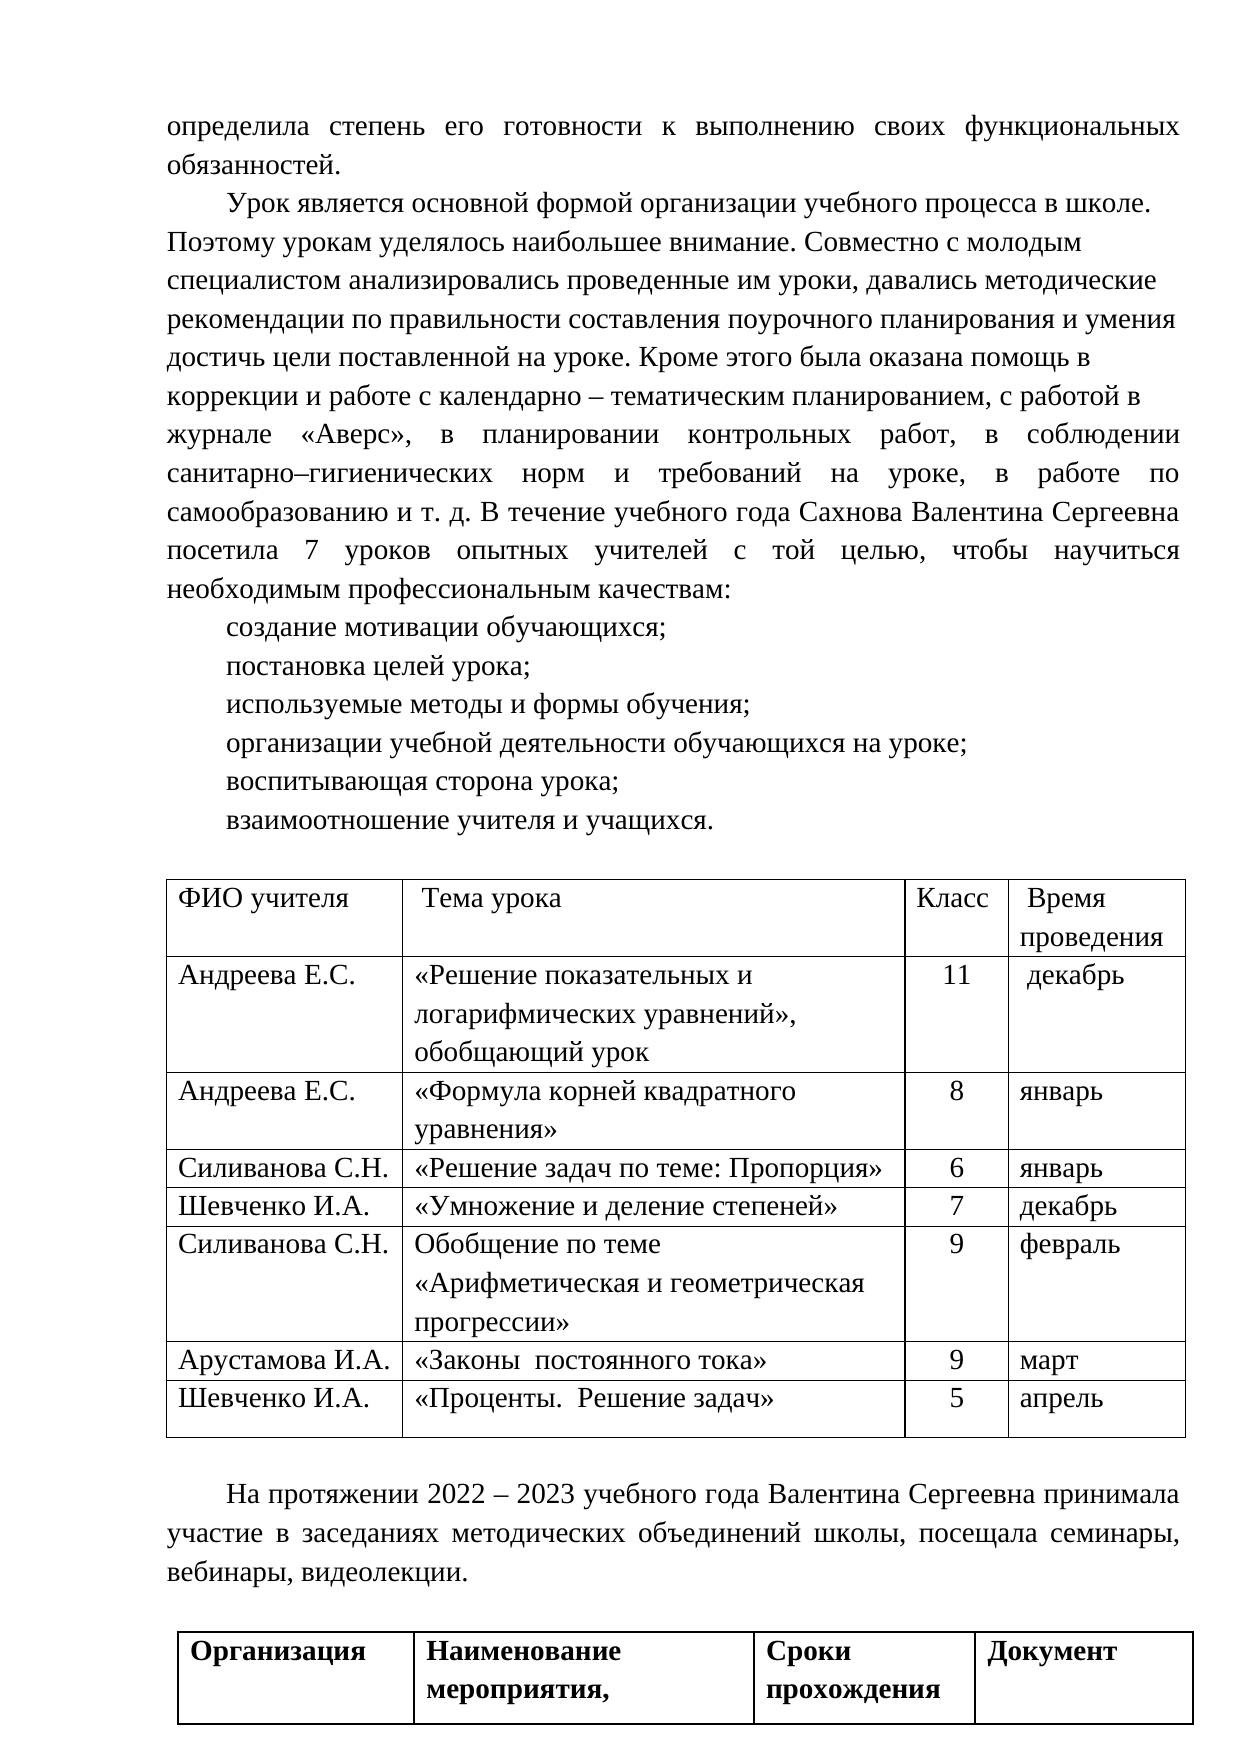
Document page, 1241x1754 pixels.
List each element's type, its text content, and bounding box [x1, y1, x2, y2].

table_cell 9 [906, 1227, 1008, 1341]
table_cell Шевченко И.А. [167, 1188, 402, 1226]
table_cell Обобщение по теме «Арифметическая и геометрическая прогрессии» [403, 1227, 904, 1341]
table_header Сроки прохождения [755, 1633, 974, 1723]
table_cell Андреева Е.С. [167, 957, 402, 1072]
text постановка целей урока; [167, 648, 1181, 681]
text определила степень его готовности к выполнению своих функциональных обязанностей. [167, 108, 1181, 180]
table_cell Арустамова И.А. [167, 1342, 402, 1379]
table_cell февраль [1009, 1227, 1185, 1341]
table_header Тема урока [403, 880, 904, 956]
table_header Организация [179, 1633, 413, 1723]
table_header ФИО учителя [167, 880, 402, 956]
table_cell «Законы постоянного тока» [403, 1342, 904, 1379]
table_header Класс [906, 880, 1008, 956]
table_cell 7 [906, 1188, 1008, 1226]
table_cell 5 [906, 1381, 1008, 1437]
text воспитывающая сторона урока; [167, 763, 1181, 797]
table_cell 9 [906, 1342, 1008, 1379]
table_cell «Проценты. Решение задач» [403, 1381, 904, 1437]
table_cell «Умножение и деление степеней» [403, 1188, 904, 1226]
text организации учебной деятельности обучающихся на уроке; [167, 725, 1181, 758]
text журнале «Аверс», в планировании контрольных работ, в соблюдении санитарно–гигиенических норм и требований на уроке, в работе по самообразованию и т. д. В течение учебного года Сахнова Валентина Сергеевна посетила 7 уроков опытных учителей с той целью, чтобы научиться необходимым профессиональным качествам: [167, 417, 1181, 604]
table_cell январь [1009, 1073, 1185, 1149]
table_cell Силиванова С.Н. [167, 1150, 402, 1187]
table_cell Силиванова С.Н. [167, 1227, 402, 1341]
table_cell «Решение показательных и логарифмических уравнений», обобщающий урок [403, 957, 904, 1072]
table_cell декабрь [1009, 957, 1185, 1072]
table_cell 11 [906, 957, 1008, 1072]
table_header Документ [976, 1633, 1192, 1723]
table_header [415, 1633, 753, 1723]
table_cell апрель [1009, 1381, 1185, 1437]
text создание мотивации обучающихся; [167, 609, 1181, 643]
text Поэтому урокам уделялось наибольшее внимание. Совместно с молодым специалистом анализировались проведенные им уроки, давались методические рекомендации по правильности составления поурочного планирования и умения [167, 224, 1181, 334]
table_cell Андреева Е.С. [167, 1073, 402, 1149]
table_cell «Формула корней квадратного уравнения» [403, 1073, 904, 1149]
table_cell «Решение задач по теме: Пропорция» [403, 1150, 904, 1187]
table_cell 6 [906, 1150, 1008, 1187]
text На протяжении 2022 – 2023 учебного года Валентина Сергеевна принимала участие в заседаниях методических объединений школы, посещала семинары, вебинары, видеолекции. [167, 1477, 1181, 1587]
table_cell декабрь [1009, 1188, 1185, 1226]
table_cell Шевченко И.А. [167, 1381, 402, 1437]
text достичь цели поставленной на уроке. Кроме этого была оказана помощь в коррекции и работе с календарно – тематическим планированием, с работой в [167, 339, 1181, 412]
text Урок является основной формой организации учебного процесса в школе. [167, 185, 1181, 219]
table_header Время проведения [1009, 880, 1185, 956]
table_cell март [1009, 1342, 1185, 1379]
table_cell 8 [906, 1073, 1008, 1149]
text взаимоотношение учителя и учащихся. [167, 802, 1181, 836]
table_cell январь [1009, 1150, 1185, 1187]
text используемые методы и формы обучения; [167, 686, 1181, 720]
